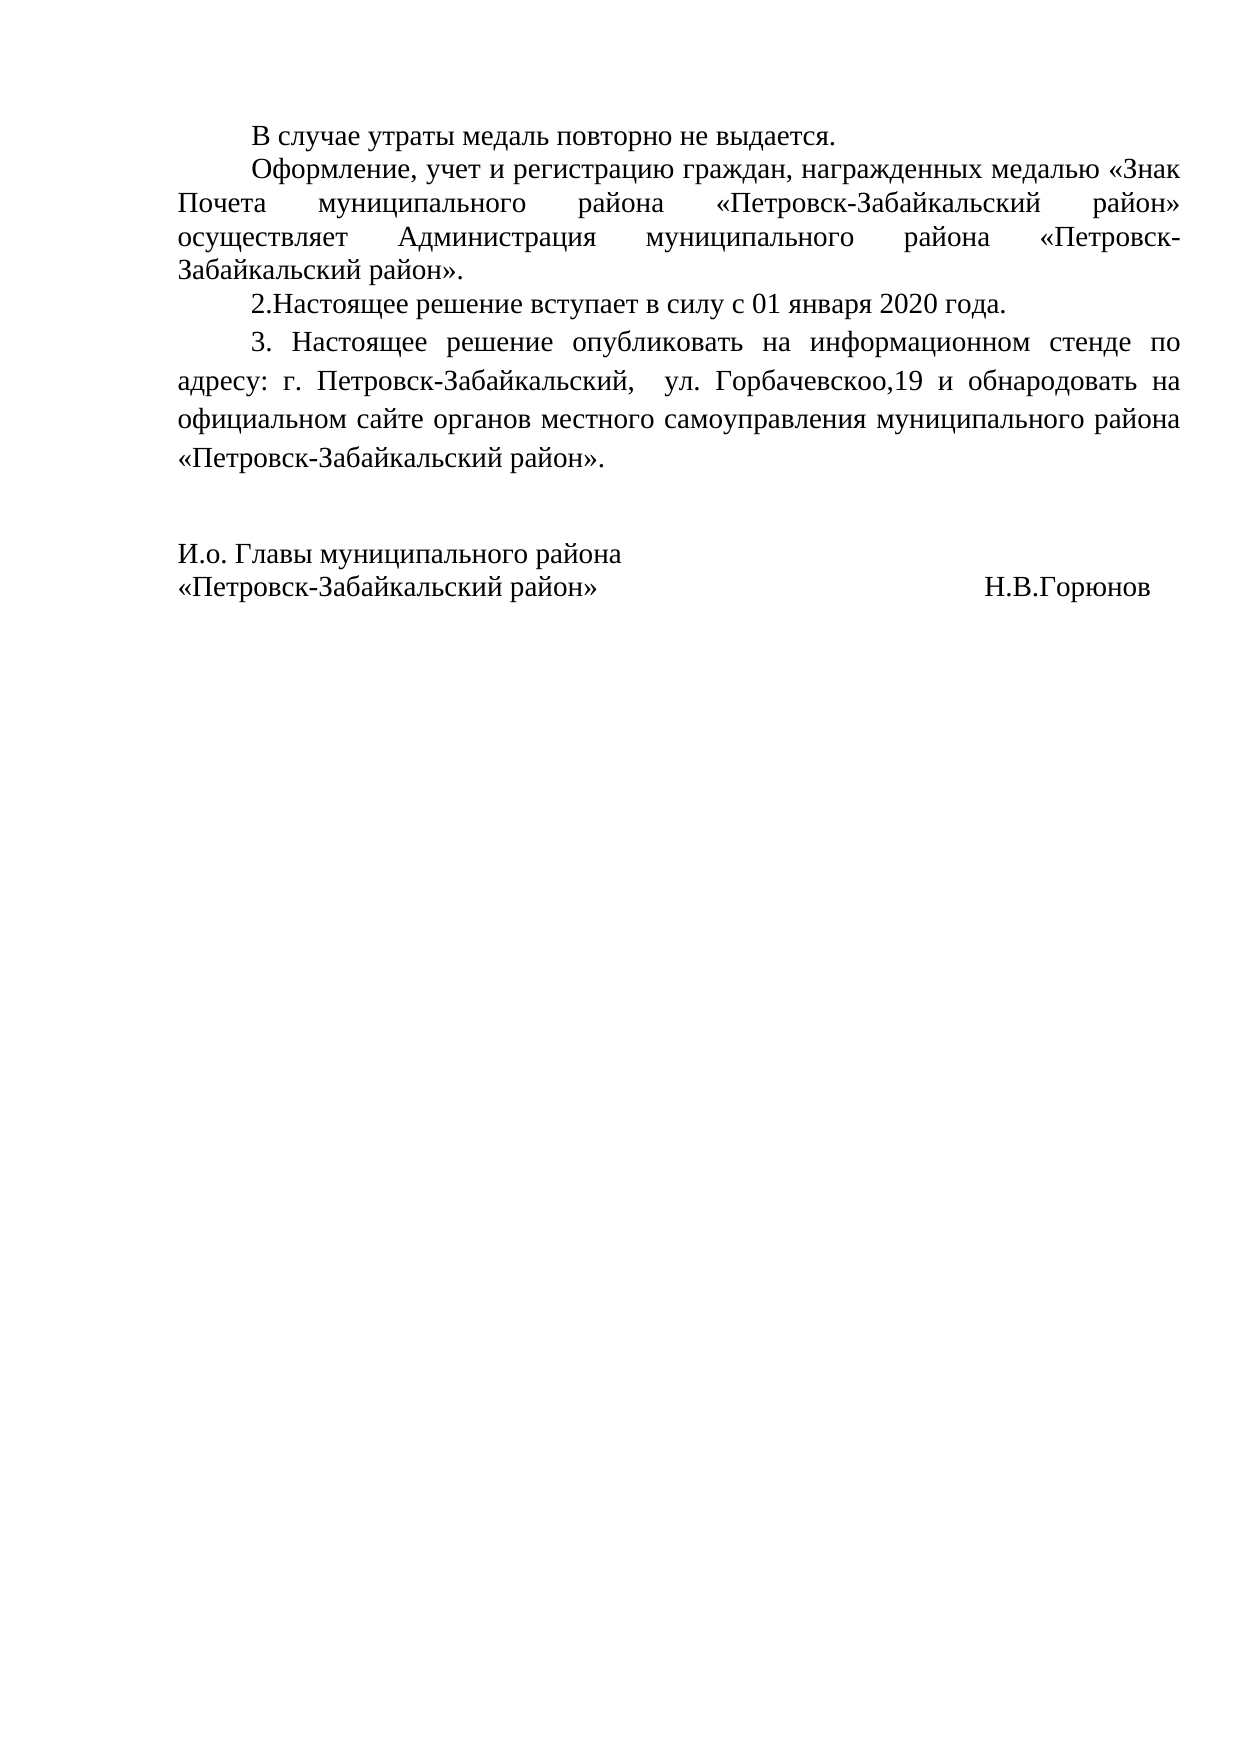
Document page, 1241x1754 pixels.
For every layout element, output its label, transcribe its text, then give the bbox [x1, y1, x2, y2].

text И.о. Главы муниципального района [177, 536, 1181, 569]
text В случае утраты медаль повторно не выдается. [177, 118, 1181, 152]
text 3. Настоящее решение опубликовать на информационном стенде по адресу: г. Петровск-Забайкальский, ул. Горбачевскоо,19 и обнародовать на официальном сайте органов местного самоуправления муниципального района «Петровск-Забайкальский район». [177, 324, 1181, 473]
text «Петровск-Забайкальский район» Н.В.Горюнов [177, 569, 1181, 603]
text Оформление, учет и регистрацию граждан, награжденных медалью «Знак Почета муниципального района «Петровск-Забайкальский район» осуществляет Администрация муниципального района «Петровск-Забайкальский район». [177, 152, 1181, 286]
text 2.Настоящее решение вступает в силу с 01 января 2020 года. [177, 286, 1181, 319]
